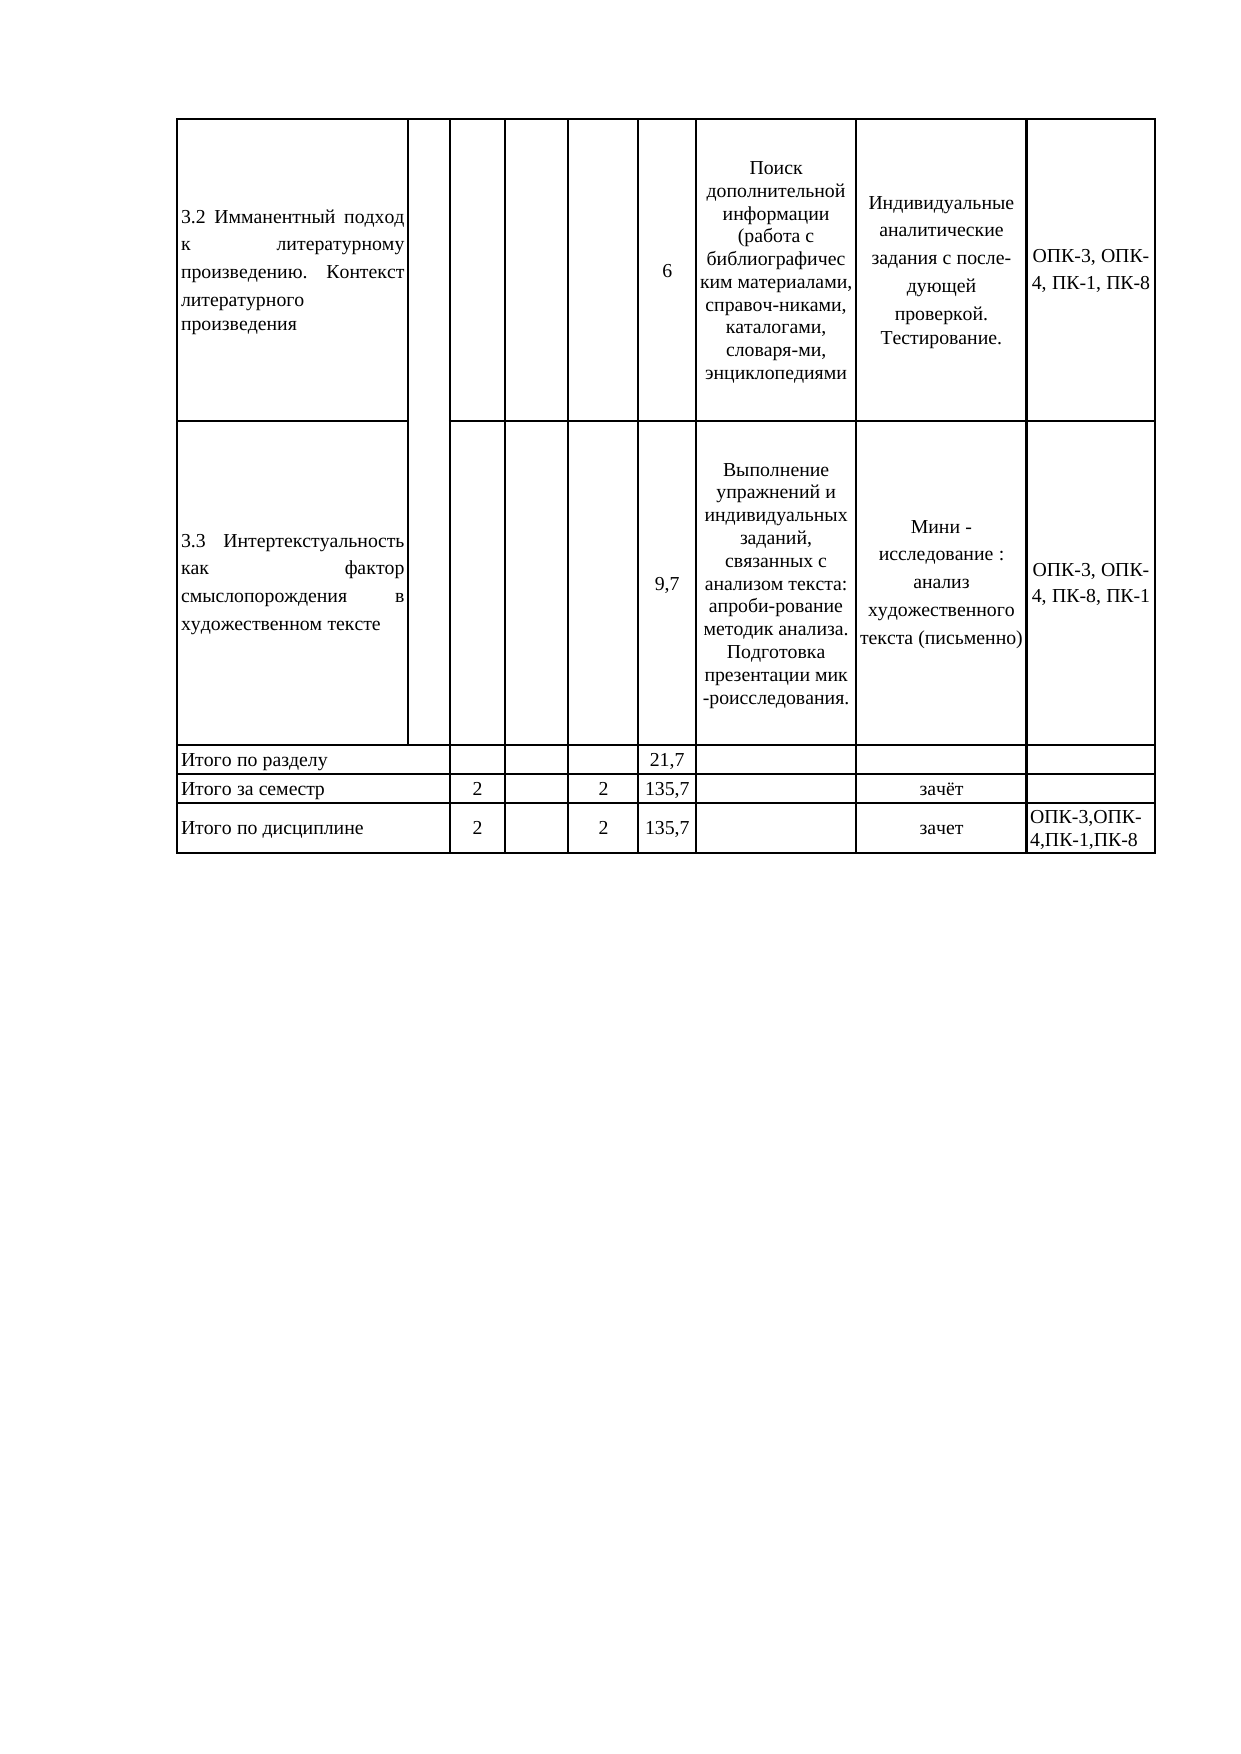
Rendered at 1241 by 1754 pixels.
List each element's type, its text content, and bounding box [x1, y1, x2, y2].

table_cell [1028, 746, 1154, 773]
table_cell 135,7 [639, 804, 695, 852]
table_cell 3.2 Имманентный подход к литературному произведению. Контекст литературного произведения [178, 120, 407, 420]
table_cell зачет [857, 804, 1025, 852]
table_cell 21,7 [639, 746, 695, 773]
table_cell [506, 804, 567, 852]
table_cell [569, 422, 637, 744]
table_cell [451, 746, 504, 773]
table_cell 6 [639, 120, 695, 420]
table_cell 2 [569, 775, 637, 802]
table_cell [569, 120, 637, 420]
table_cell Итого за семестр [178, 775, 449, 802]
table_cell ОПК-3, ОПК-4, ПК-8, ПК-1 [1028, 422, 1154, 744]
table_cell Мини - исследование : анализ художественного текста (письменно) [857, 422, 1025, 744]
table_cell 2 [569, 804, 637, 852]
table_cell [506, 775, 567, 802]
table_cell 3.3 Интертекстуальность как фактор смыслопорождения в художественном тексте [178, 422, 407, 744]
table_cell ОПК-3,ОПК- 4,ПК-1,ПК-8 [1028, 804, 1154, 852]
table_cell [857, 746, 1025, 773]
table_cell Выполнение упражнений и индивидуальных заданий, связанных с анализом текста: апроби-рование методик анализа. Подготовка презентации мик -роисследования. [697, 422, 855, 744]
table_cell [697, 804, 855, 852]
table_cell Поиск дополнительной информации (работа с библиографичес ким материалами, справоч-никами, каталогами, словаря-ми, энциклопедиями [697, 120, 855, 420]
table_cell [451, 120, 504, 420]
table_cell 2 [451, 804, 504, 852]
table_cell [506, 422, 567, 744]
table_cell 9,7 [639, 422, 695, 744]
table_cell Итого по дисциплине [178, 804, 449, 852]
table_cell зачёт [857, 775, 1025, 802]
table_cell 2 [409, 120, 449, 744]
table_cell [506, 746, 567, 773]
table_cell [697, 775, 855, 802]
table_cell [1028, 775, 1154, 802]
table_cell [697, 746, 855, 773]
table_cell 2 [451, 775, 504, 802]
table_cell [506, 120, 567, 420]
table_cell Индивидуальные аналитические задания с после-дующей проверкой. Тестирование. [857, 120, 1025, 420]
table_cell [569, 746, 637, 773]
table_cell 135,7 [639, 775, 695, 802]
table_cell Итого по разделу [178, 746, 449, 773]
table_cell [1028, 120, 1154, 420]
table_cell [451, 422, 504, 744]
